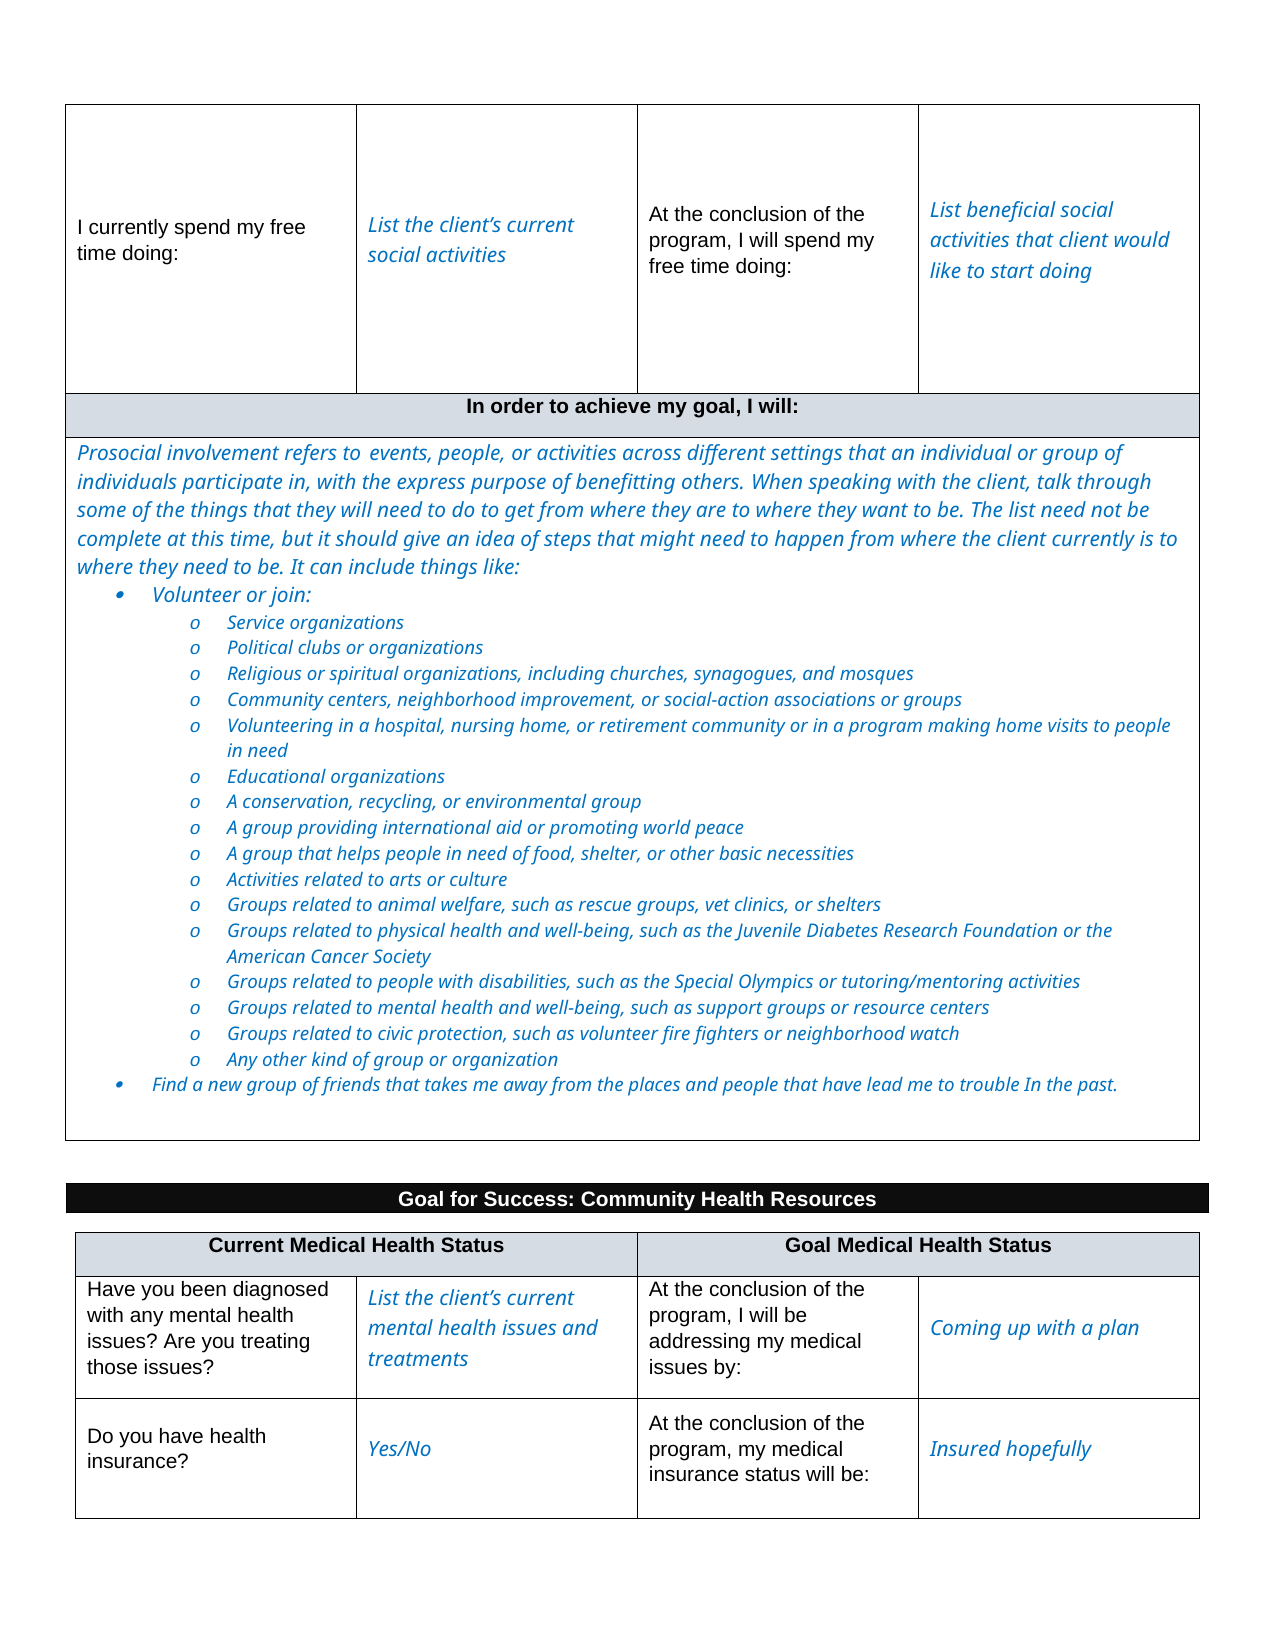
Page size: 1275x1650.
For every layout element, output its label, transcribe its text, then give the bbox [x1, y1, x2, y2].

text Goal for Success: Community Health Resources [67, 1184, 1208, 1212]
table_cell Yes/No [357, 1399, 637, 1517]
table_cell At the conclusion of the program, I will spend my free time doing: [638, 105, 918, 393]
table_header Goal Medical Health Status [638, 1233, 1199, 1276]
table_cell I currently spend my free time doing: [66, 105, 356, 393]
table_cell Do you have health insurance? [76, 1399, 356, 1517]
table_cell In order to achieve my goal, I will: [66, 394, 1199, 437]
table_cell List beneficial social activities that client would like to start doing [919, 105, 1199, 393]
table_cell At the conclusion of the program, my medical insurance status will be: [638, 1399, 918, 1517]
table_cell List the client’s current mental health issues and treatments [357, 1277, 637, 1397]
table_cell Prosocial involvement refers to events, people, or activities across different settings that an individual or group of individuals participate in, with the express purpose of benefitting others. When speaking with the client, talk through some of the things that they will need to do to get from where they are to where they want to be. The list need not be complete at this time, but it should give an idea of steps that might need to happen from where the client currently is to where they need to be. It can include things like: Volunteer or join: Service organizations Political clubs or organizations Religious or spiritual organizations, including churches, synagogues, and mosques Community centers, neighborhood improvement, or social-action associations or groups Volunteering in a hospital, nursing home, or retirement community or in a program making home visits to people in need Educational organizations A conservation, recycling, or environmental group A group providing international aid or promoting world peace A group that helps people in need of food, shelter, or other basic necessities Activities related to arts or culture Groups related to animal welfare, such as rescue groups, vet clinics, or shelters Groups related to physical health and well-being, such as the Juvenile Diabetes Research Foundation or the American Cancer Society Groups related to people with disabilities, such as the Special Olympics or tutoring/mentoring activities Groups related to mental health and well-being, such as support groups or resource centers Groups related to civic protection, such as volunteer fire fighters or neighborhood watch Any other kind of group or organization Find a new group of friends that takes me away from the places and people that have lead me to trouble In the past. [66, 438, 1199, 1140]
table_header Current Medical Health Status [76, 1233, 637, 1276]
table_cell Have you been diagnosed with any mental health issues? Are you treating those issues? [76, 1277, 356, 1397]
table_cell List the client’s current social activities [357, 105, 637, 393]
table_cell At the conclusion of the program, I will be addressing my medical issues by: [638, 1277, 918, 1397]
table_cell Insured hopefully [919, 1399, 1199, 1517]
table_cell Coming up with a plan [919, 1277, 1199, 1397]
